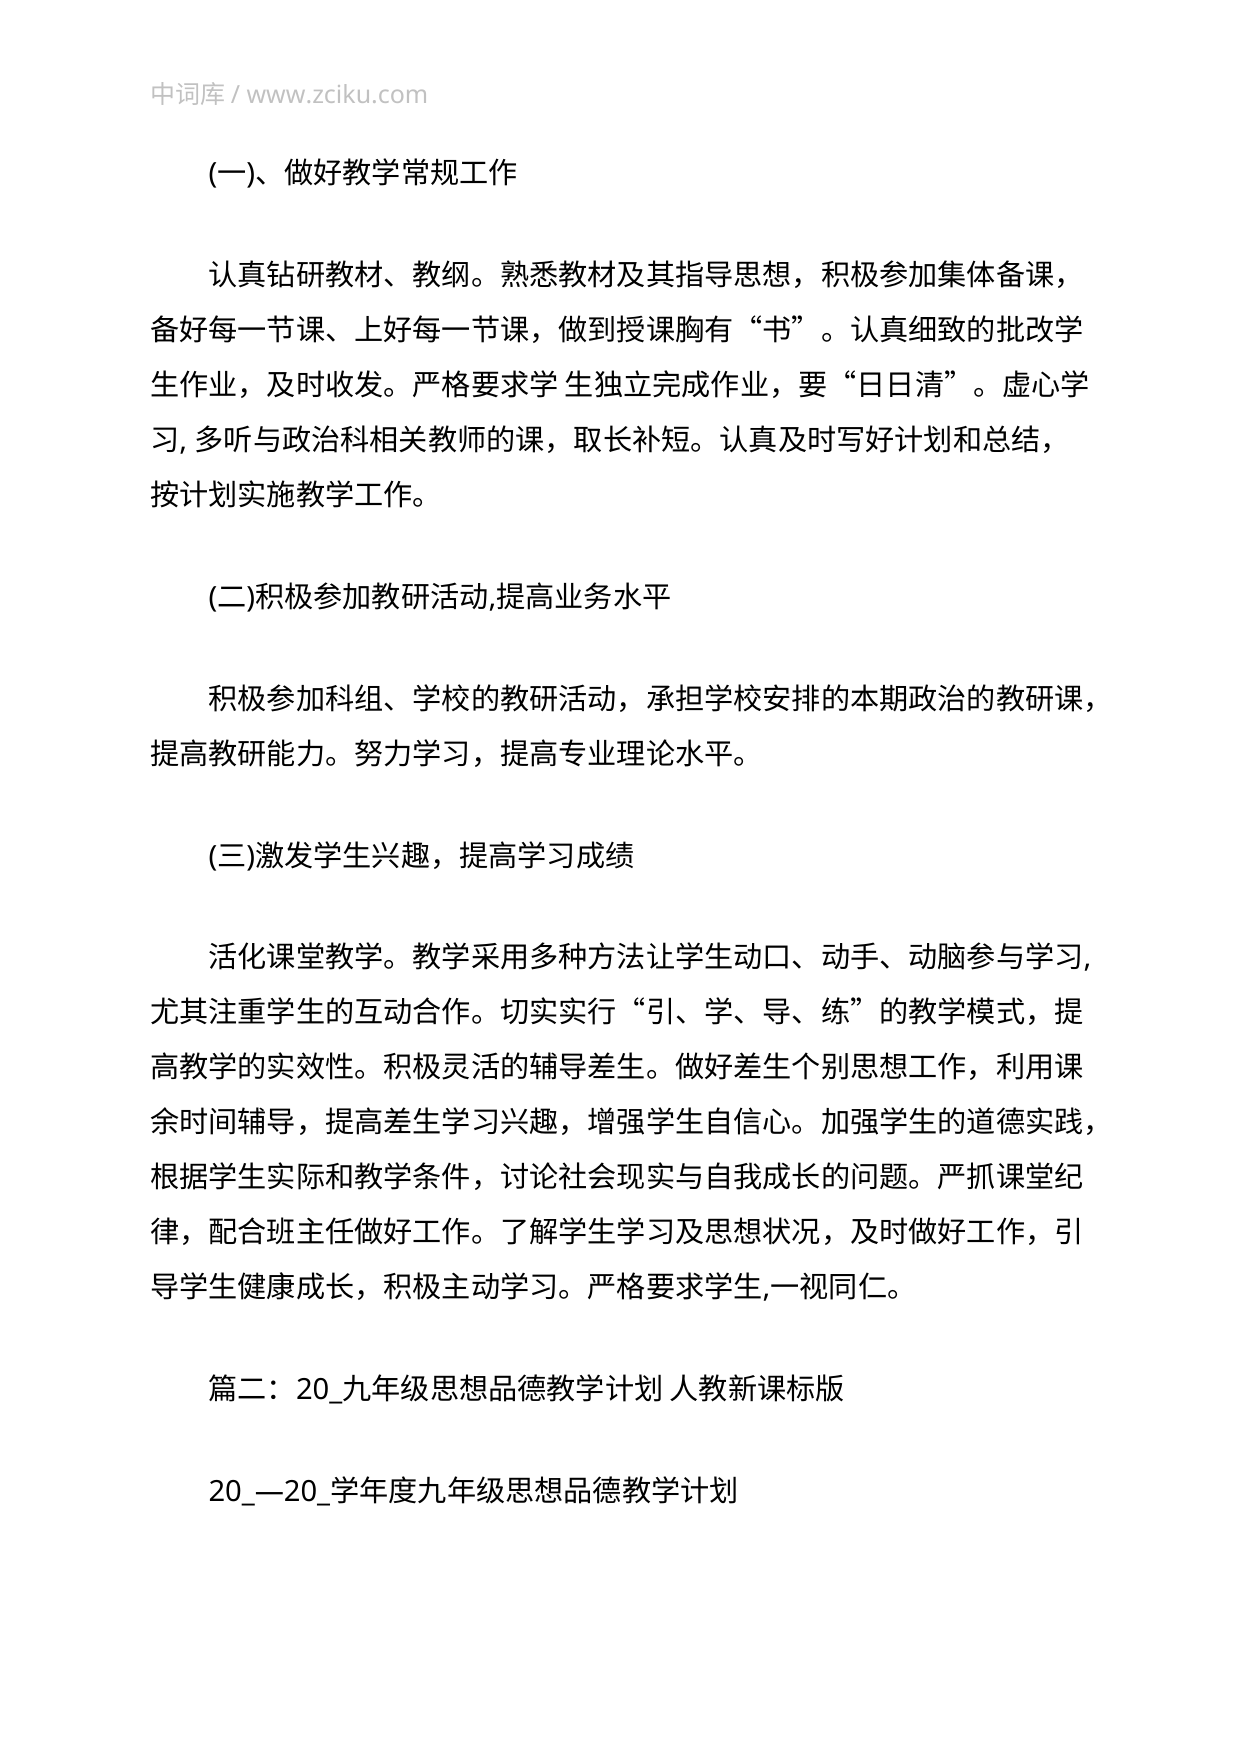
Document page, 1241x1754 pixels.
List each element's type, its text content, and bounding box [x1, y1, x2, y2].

text 活化课堂教学。教学采用多种方法让学生动口、动手、动脑参与学习,尤其注重学生的互动合作。切实实行“引、学、导、练”的教学模式，提高教学的实效性。积极灵活的辅导差生。做好差生个别思想工作，利用课余时间辅导，提高差生学习兴趣，增强学生自信心。加强学生的道德实践，根据学生实际和教学条件，讨论社会现实与自我成长的问题。严抓课堂纪律，配合班主任做好工作。了解学生学习及思想状况，及时做好工作，引导学生健康成长，积极主动学习。严格要求学生,一视同仁。 [150, 934, 1090, 1306]
text (二)积极参加教研活动,提高业务水平 [150, 573, 1090, 616]
text (一)、做好教学常规工作 [150, 150, 1090, 192]
text (三)激发学生兴趣，提高学习成绩 [150, 832, 1090, 874]
text 认真钻研教材、教纲。熟悉教材及其指导思想，积极参加集体备课，备好每一节课、上好每一节课，做到授课胸有“书”。认真细致的批改学生作业，及时收发。严格要求学 生独立完成作业，要“日日清”。虚心学习, 多听与政治科相关教师的课，取长补短。认真及时写好计划和总结，按计划实施教学工作。 [150, 252, 1090, 514]
text 20_—20_学年度九年级思想品德教学计划 [150, 1467, 1090, 1510]
text 篇二：20_九年级思想品德教学计划 人教新课标版 [150, 1366, 1090, 1408]
text 积极参加科组、学校的教研活动，承担学校安排的本期政治的教研课，提高教研能力。努力学习，提高专业理论水平。 [150, 675, 1090, 773]
